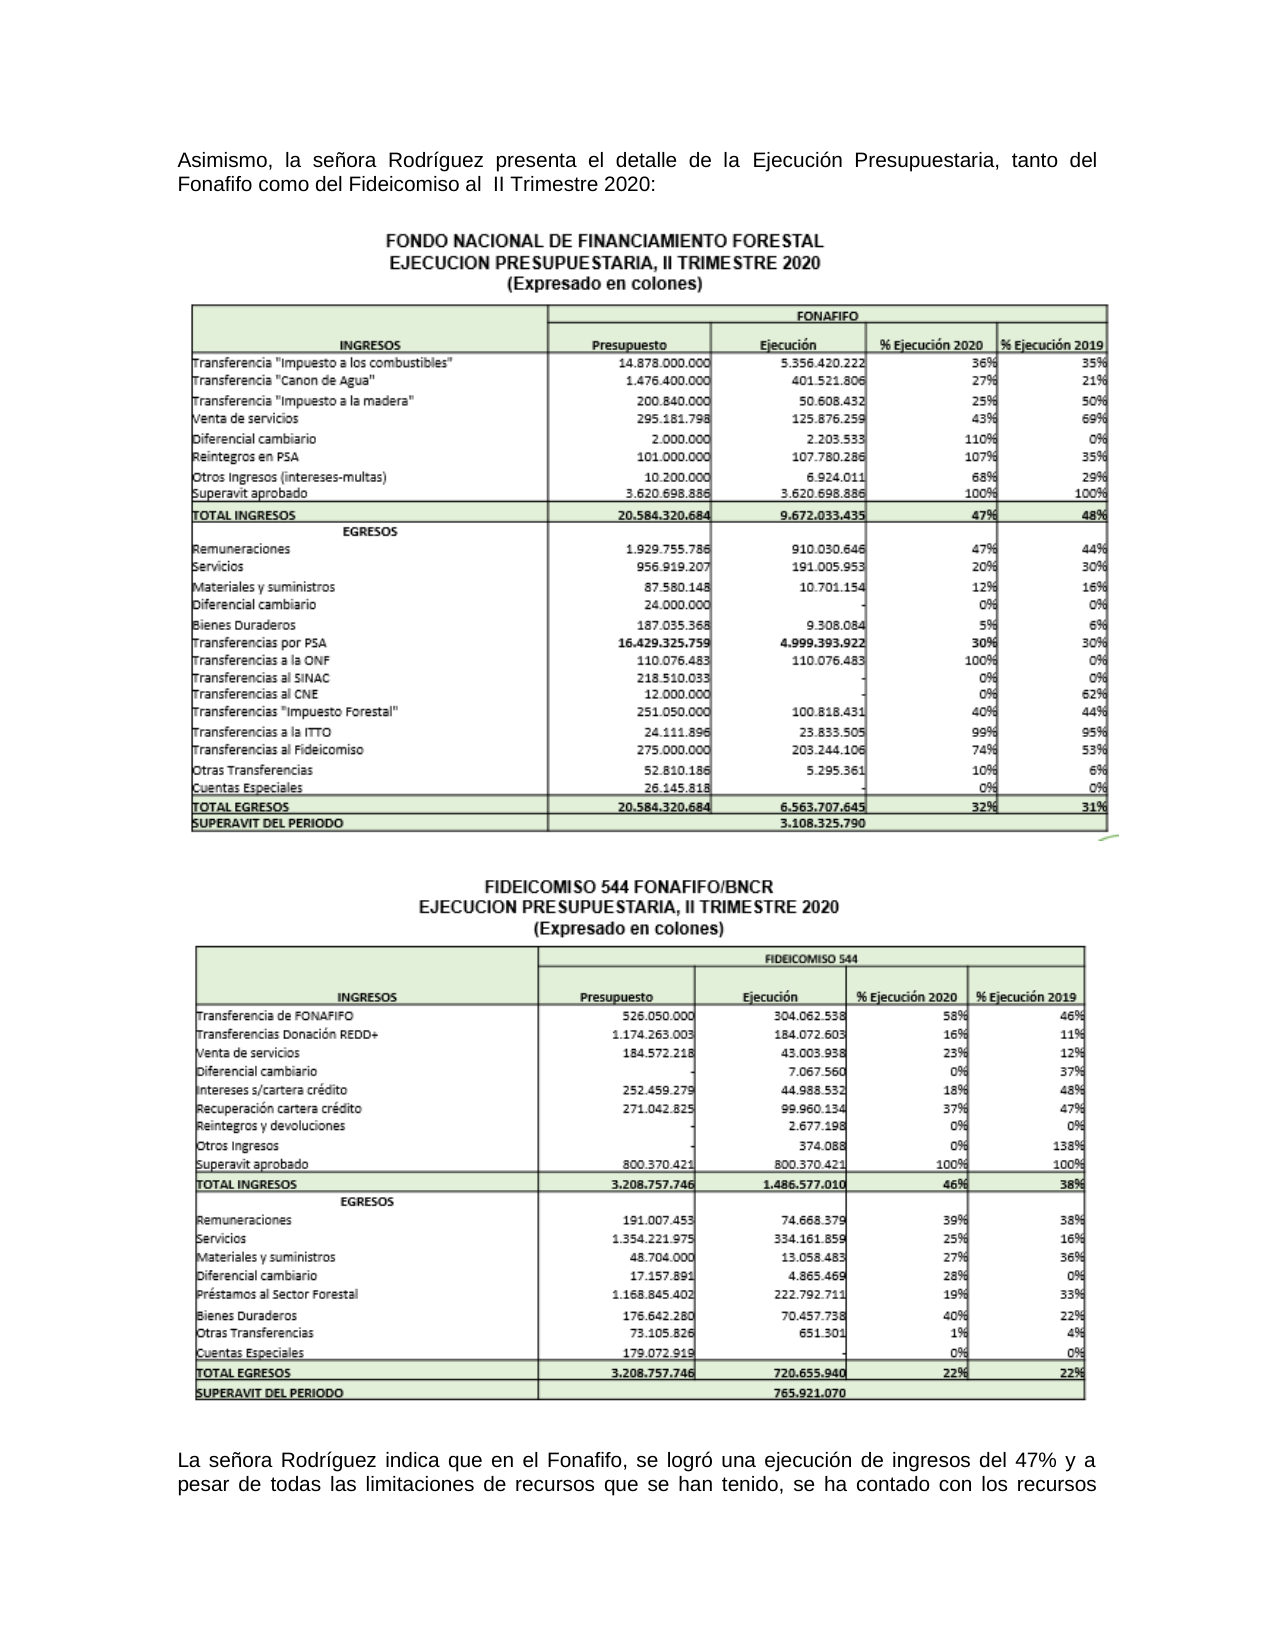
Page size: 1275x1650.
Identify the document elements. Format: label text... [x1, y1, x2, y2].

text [177, 1447, 1098, 1495]
text Asimismo, la señora Rodríguez presenta el detalle de la Ejecución Presupuestaria, tanto del Fonafifo como del Fideicomiso al II Trimestre 2020: [177, 148, 1098, 196]
picture [177, 869, 1098, 1419]
picture [177, 224, 1119, 841]
